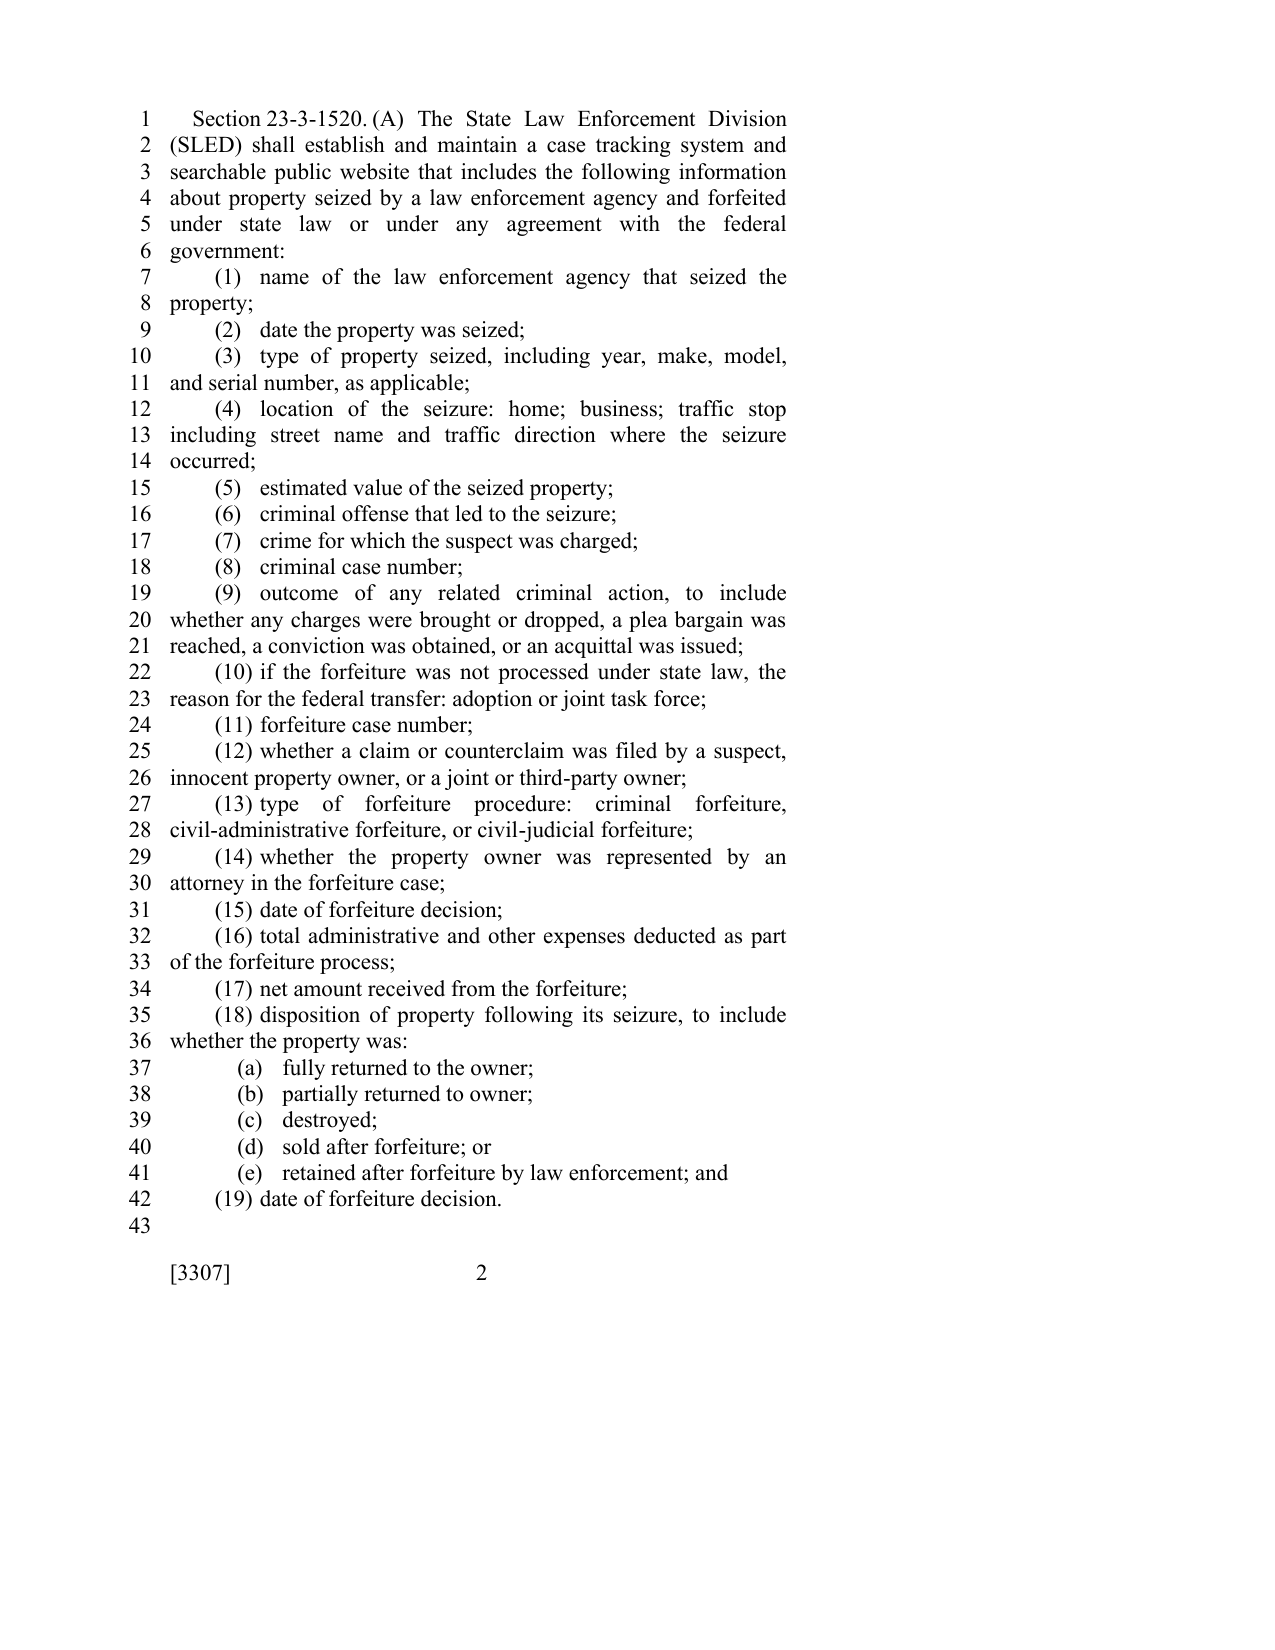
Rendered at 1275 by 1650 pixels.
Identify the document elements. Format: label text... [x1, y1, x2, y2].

text Section 23-3-1520. (A) The State Law Enforcement Division (SLED) shall establish and maintain a case tracking system and searchable public website that includes the following information about property seized by a law enforcement agency and forfeited under state law or under any agreement with the federal government: [169, 105, 787, 263]
text (3) type of property seized, including year, make, model, and serial number, as applicable; [169, 342, 787, 395]
text (5) estimated value of the seized property; [169, 474, 787, 500]
text (6) criminal offense that led to the seizure; [169, 500, 787, 527]
text (d) sold after forfeiture; or [169, 1133, 787, 1159]
text (17) net amount received from the forfeiture; [169, 975, 787, 1001]
text (4) location of the seizure: home; business; traffic stop including street name and traffic direction where the seizure occurred; [169, 395, 787, 474]
text (12) whether a claim or counterclaim was filed by a suspect, innocent property owner, or a joint or third-party owner; [169, 737, 787, 790]
text (8) criminal case number; [169, 553, 787, 579]
text (e) retained after forfeiture by law enforcement; and [169, 1159, 787, 1186]
text (10) if the forfeiture was not processed under state law, the reason for the federal transfer: adoption or joint task force; [169, 658, 787, 711]
text (18) disposition of property following its seizure, to include whether the property was: [169, 1001, 787, 1054]
text (9) outcome of any related criminal action, to include whether any charges were brought or dropped, a plea bargain was reached, a conviction was obtained, or an acquittal was issued; [169, 579, 787, 658]
text (14) whether the property owner was represented by an attorney in the forfeiture case; [169, 843, 787, 896]
text (c) destroyed; [169, 1106, 787, 1133]
text (1) name of the law enforcement agency that seized the property; [169, 263, 787, 316]
text (2) date the property was seized; [169, 316, 787, 342]
text (a) fully returned to the owner; [169, 1054, 787, 1080]
text (19) date of forfeiture decision. [169, 1186, 787, 1212]
text (11) forfeiture case number; [169, 711, 787, 737]
text (b) partially returned to owner; [169, 1080, 787, 1106]
text (16) total administrative and other expenses deducted as part of the forfeiture process; [169, 922, 787, 975]
text (15) date of forfeiture decision; [169, 896, 787, 922]
text (7) crime for which the suspect was charged; [169, 527, 787, 553]
text (13) type of forfeiture procedure: criminal forfeiture, civil-administrative forfeiture, or civil-judicial forfeiture; [169, 790, 787, 843]
